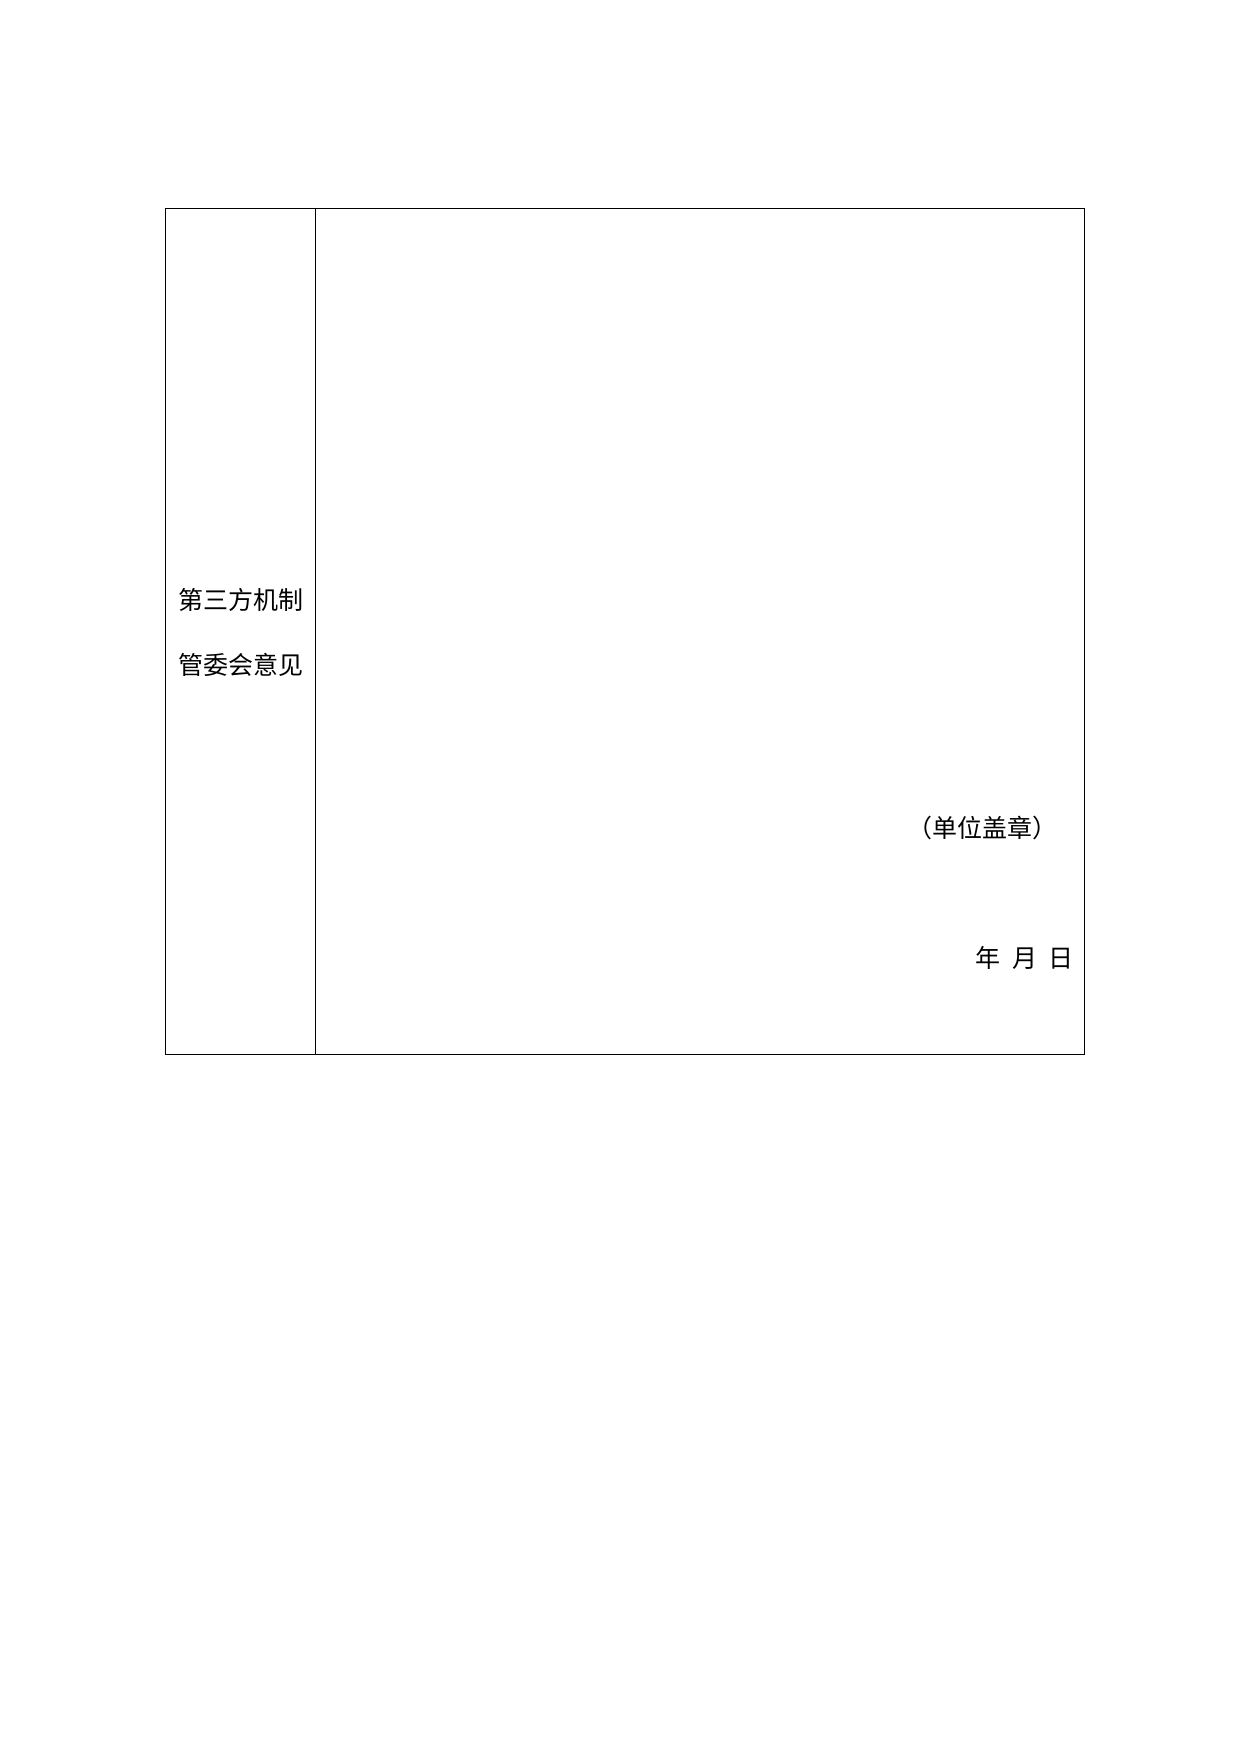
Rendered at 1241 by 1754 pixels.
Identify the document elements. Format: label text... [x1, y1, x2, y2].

table_cell 第三方机制管委会意见 [166, 209, 315, 1054]
table_cell （单位盖章） 年 月 日 [316, 209, 1084, 1054]
